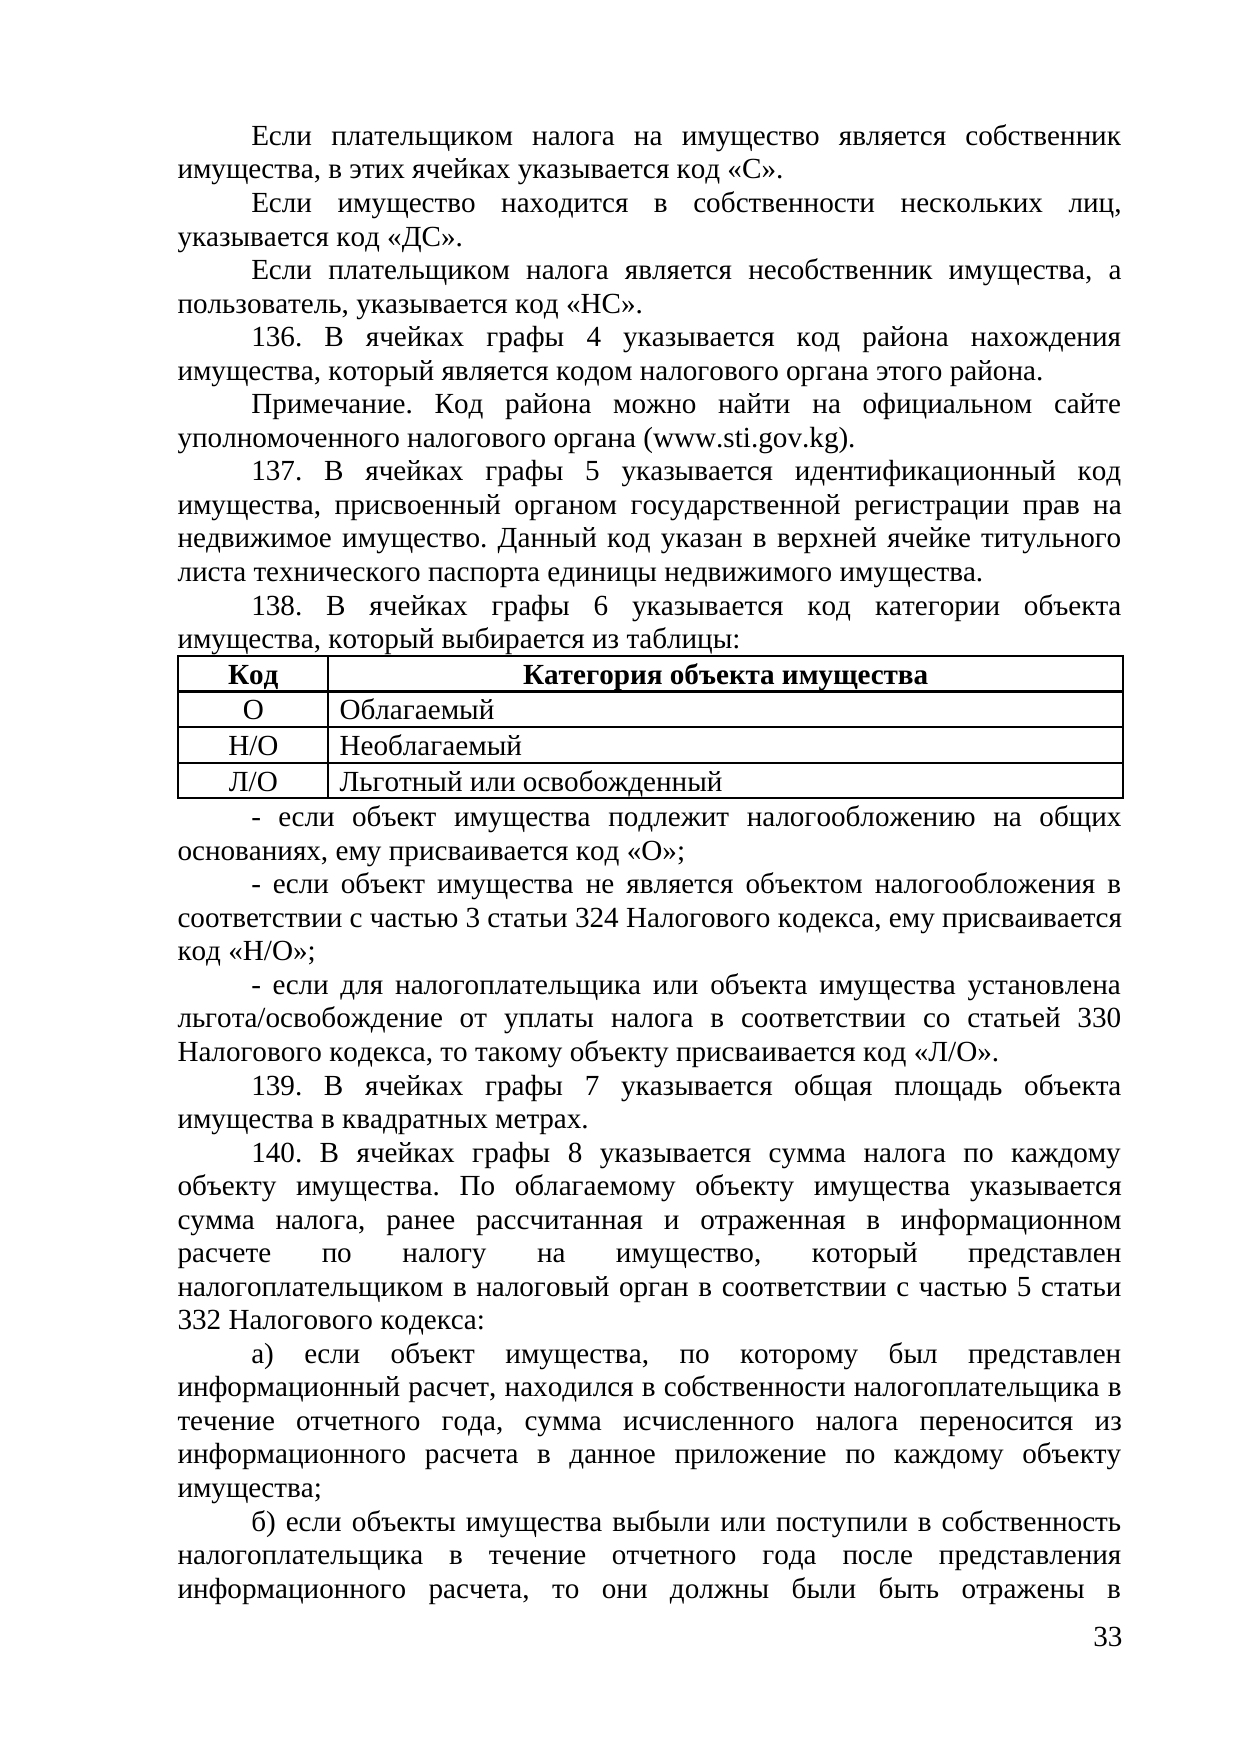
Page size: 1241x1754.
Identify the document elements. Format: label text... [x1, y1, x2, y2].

table_header Код [179, 657, 327, 690]
table_cell Н/О [179, 728, 327, 762]
text 136. В ячейках графы 4 указывается код района нахождения имущества, который является кодом налогового органа этого района. [177, 319, 1122, 386]
text - если объект имущества подлежит налогообложению на общих основаниях, ему присваивается код «О»; [177, 799, 1122, 866]
text - если объект имущества не является объектом налогообложения в соответствии с частью 3 статьи 324 Налогового кодекса, ему присваивается код «Н/О»; [177, 866, 1122, 967]
table_header Категория объекта имущества [329, 657, 1122, 690]
text Если имущество находится в собственности нескольких лиц, указывается код «ДС». [177, 185, 1122, 252]
text Если плательщиком налога на имущество является собственник имущества, в этих ячейках указывается код «С». [177, 118, 1122, 185]
table_cell Необлагаемый [329, 728, 1122, 762]
text 137. В ячейках графы 5 указывается идентификационный код имущества, присвоенный органом государственной регистрации прав на недвижимое имущество. Данный код указан в верхней ячейке титульного листа технического паспорта единицы недвижимого имущества. [177, 453, 1122, 588]
text 138. В ячейках графы 6 указывается код категории объекта имущества, который выбирается из таблицы: [177, 588, 1122, 655]
text - если для налогоплательщика или объекта имущества установлена льгота/освобождение от уплаты налога в соответствии со статьей 330 Налогового кодекса, то такому объекту присваивается код «Л/О». [177, 967, 1122, 1068]
text Примечание. Код района можно найти на официальном сайте уполномоченного налогового органа (www.sti.gov.kg). [177, 386, 1122, 453]
text 140. В ячейках графы 8 указывается сумма налога по каждому объекту имущества. По облагаемому объекту имущества указывается сумма налога, ранее рассчитанная и отраженная в информационном расчете по налогу на имущество, который представлен налогоплательщиком в налоговый орган в соответствии с частью 5 статьи 332 Налогового кодекса: [177, 1135, 1122, 1336]
table_cell Льготный или освобожденный [329, 764, 1122, 797]
text 139. В ячейках графы 7 указывается общая площадь объекта имущества в квадратных метрах. [177, 1068, 1122, 1135]
table_cell Л/О [179, 764, 327, 797]
table_cell Облагаемый [329, 693, 1122, 726]
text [177, 1504, 1122, 1604]
table_cell О [179, 693, 327, 726]
text Если плательщиком налога является несобственник имущества, а пользователь, указывается код «НС». [177, 252, 1122, 319]
text а) если объект имущества, по которому был представлен информационный расчет, находился в собственности налогоплательщика в течение отчетного года, сумма исчисленного налога переносится из информационного расчета в данное приложение по каждому объекту имущества; [177, 1336, 1122, 1504]
